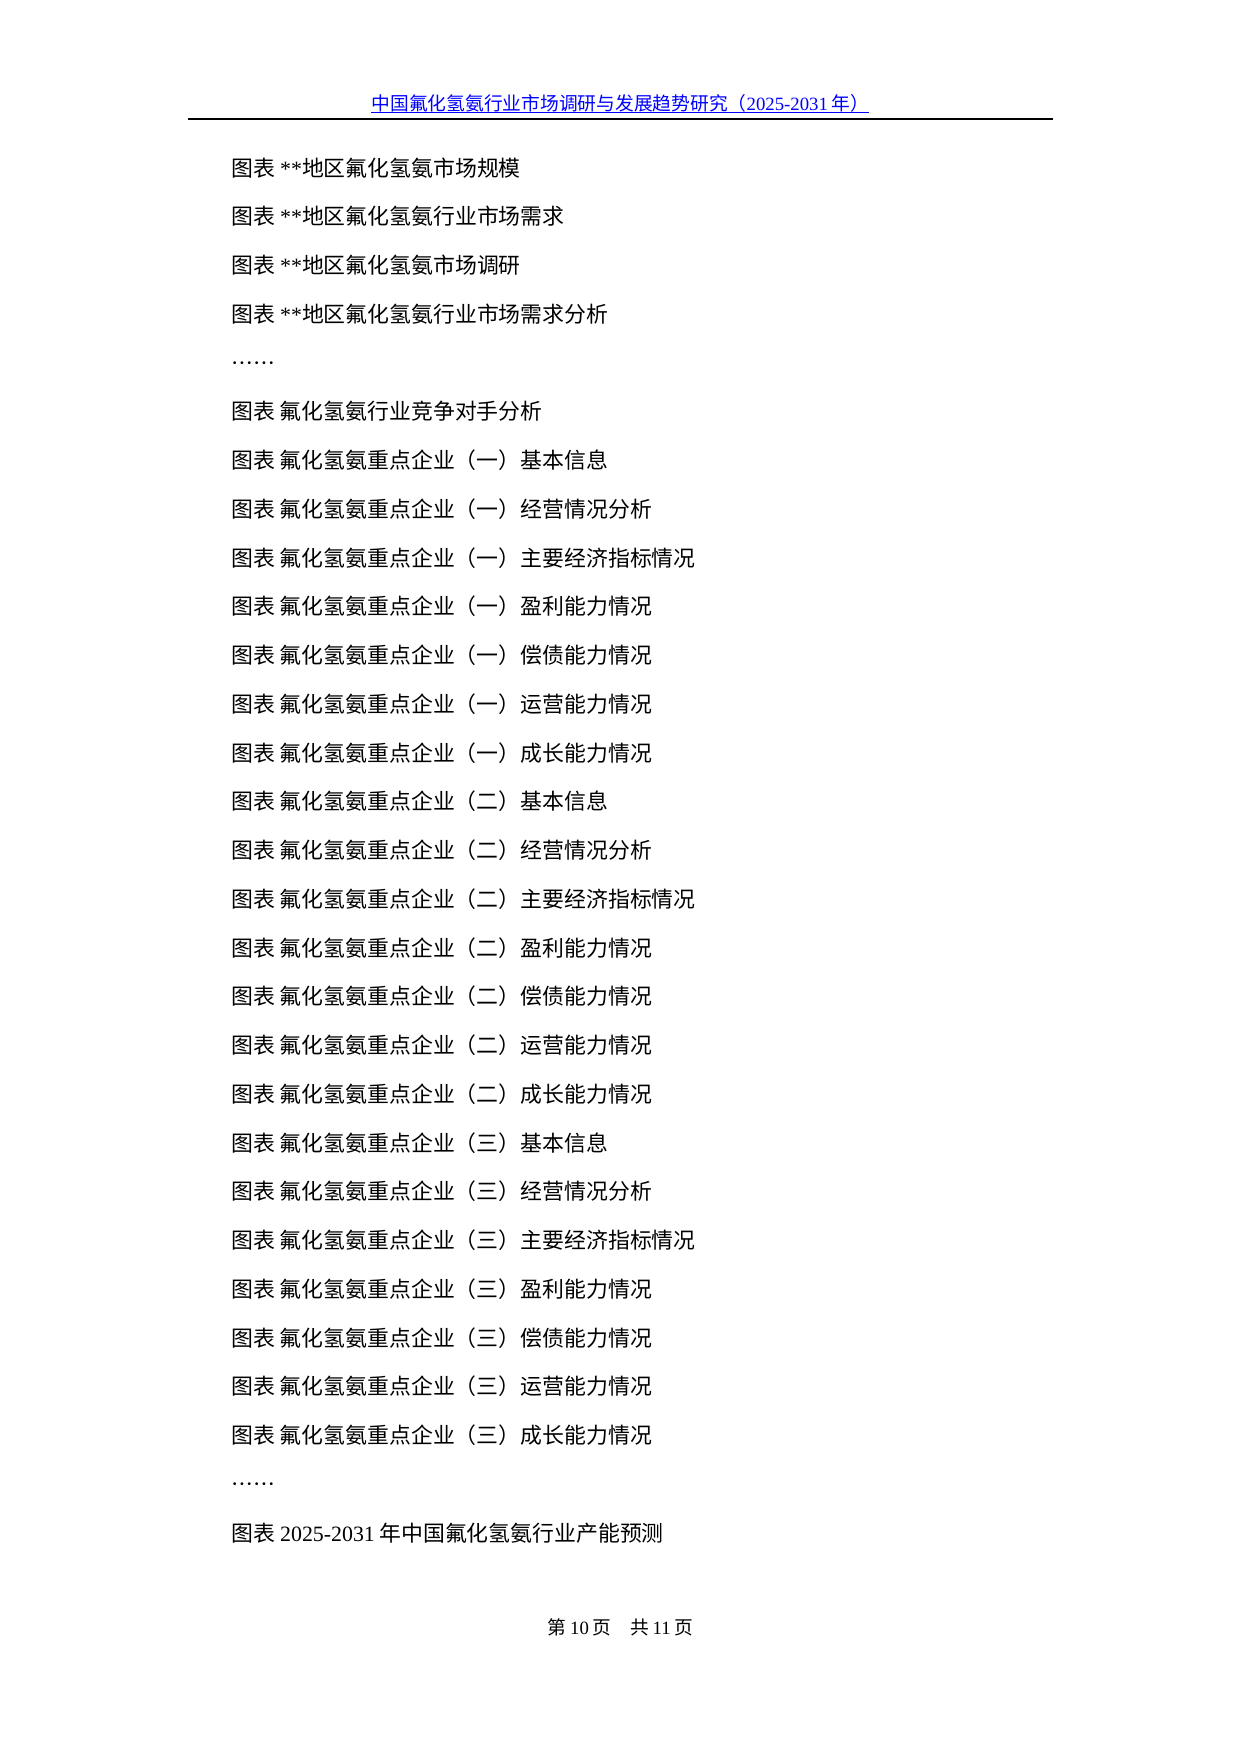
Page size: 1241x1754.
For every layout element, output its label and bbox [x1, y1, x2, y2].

text [187, 150, 1053, 1548]
